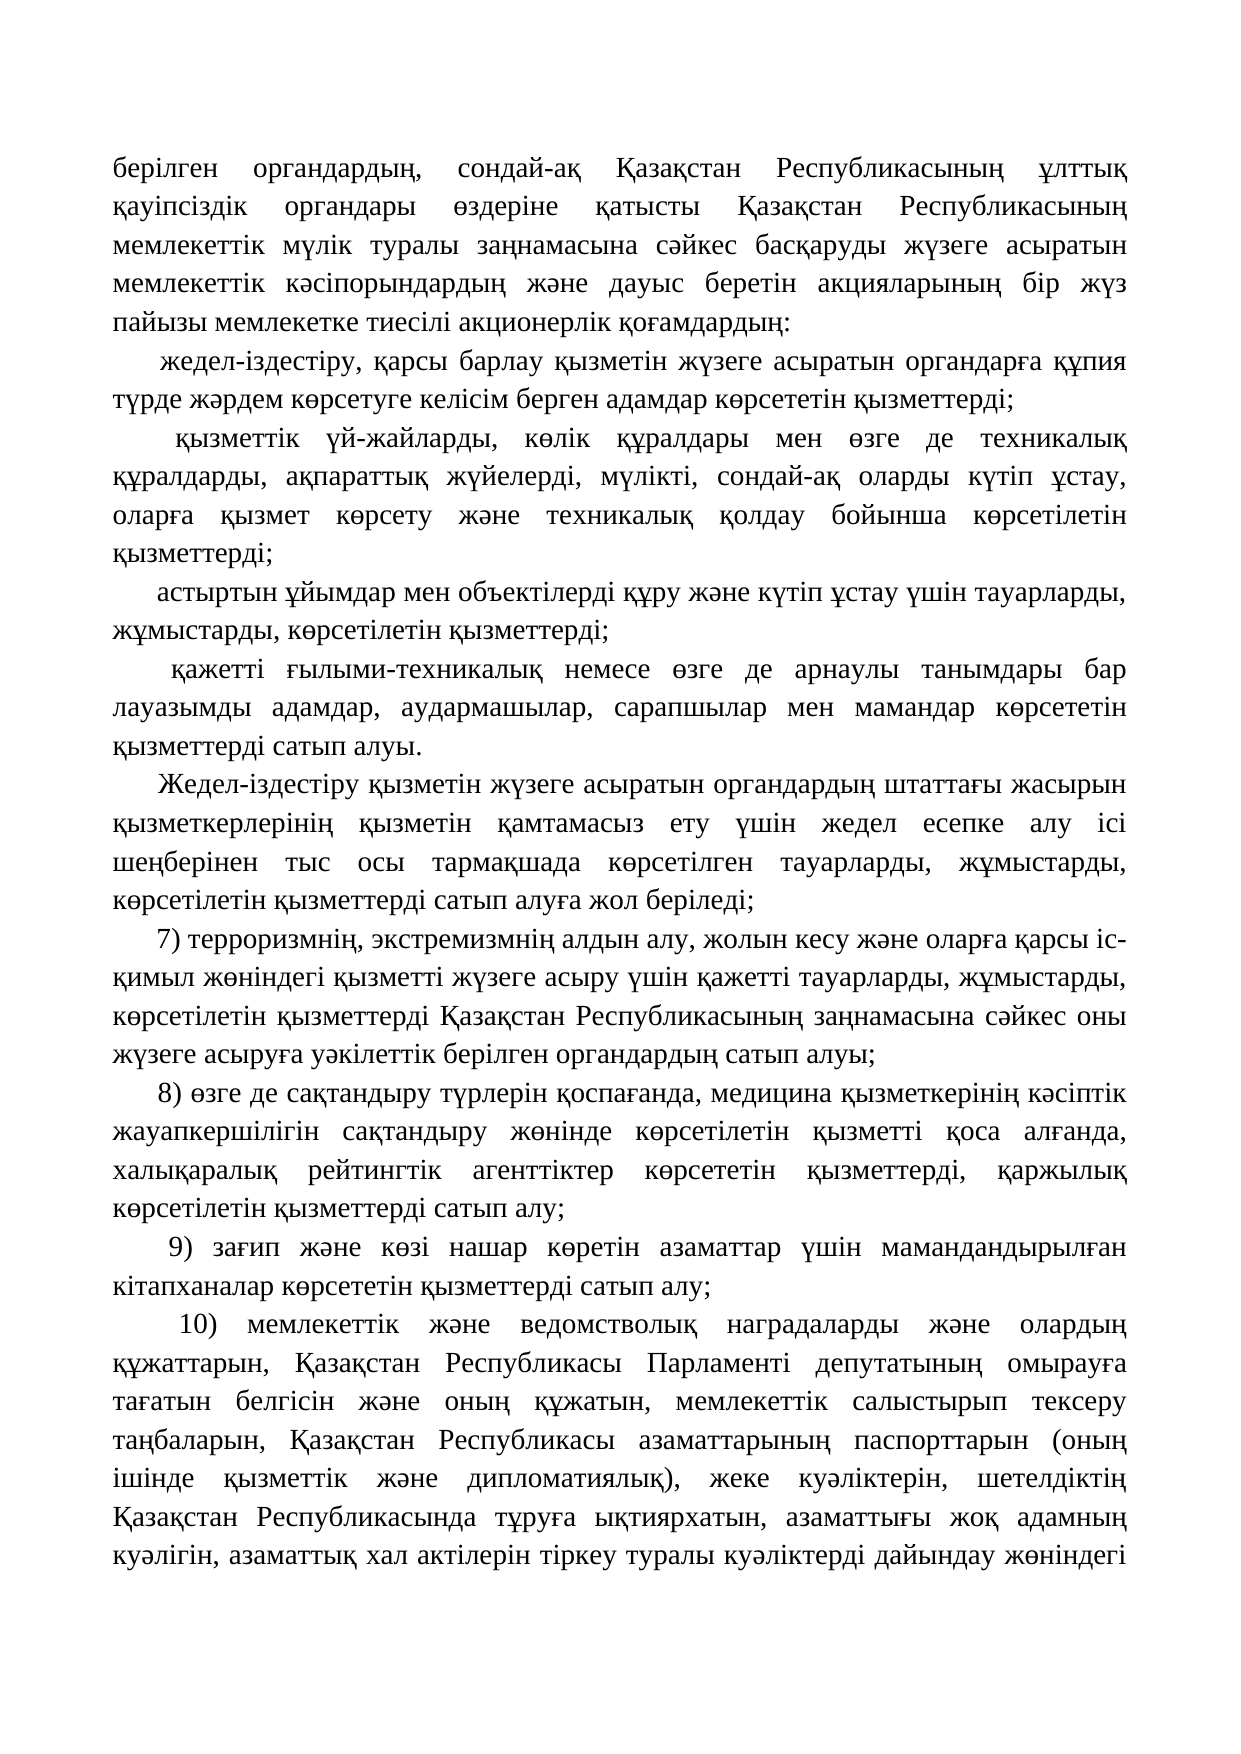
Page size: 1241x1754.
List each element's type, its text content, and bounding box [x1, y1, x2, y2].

text жедел-іздестіру, қарсы барлау қызметін жүзеге асыратын органдарға құпия түрде жәрдем көрсетуге келісім берген адамдар көрсететін қызметтерді; [112, 343, 1128, 415]
text Жедел-іздестіру қызметін жүзеге асыратын органдардың штаттағы жасырын қызметкерлерінің қызметін қамтамасыз ету үшін жедел есепке алу ісі шеңберінен тыс осы тармақшада көрсетілген тауарларды, жұмыстарды, көрсетілетін қызметтерді сатып алуға жол беріледі; [112, 767, 1128, 916]
text қажетті ғылыми-техникалық немесе өзге де арнаулы танымдары бар лауазымды адамдар, аудармашылар, сарапшылар мен мамандар көрсететін қызметтерді сатып алуы. [112, 651, 1128, 762]
text астыртын ұйымдар мен объектілерді құру және күтіп ұстау үшін тауарларды, жұмыстарды, көрсетілетін қызметтерді; [112, 574, 1128, 646]
text қызметтік үй-жайларды, көлік құралдары мен өзге де техникалық құралдарды, ақпараттық жүйелерді, мүлікті, сондай-ақ оларды күтіп ұстау, оларға қызмет көрсету және техникалық қолдау бойынша көрсетілетін қызметтерді; [112, 420, 1128, 569]
text 7) терроризмнің, экстремизмнің алдын алу, жолын кесу және оларға қарсы іс-қимыл жөніндегі қызметті жүзеге асыру үшін қажетті тауарларды, жұмыстарды, көрсетілетін қызметтерді Қазақстан Республикасының заңнамасына сәйкес оны жүзеге асыруға уәкілеттік берілген органдардың сатып алуы; [112, 921, 1128, 1070]
text 9) зағип және көзі нашар көретін азаматтар үшін мамандандырылған кiтапханалар көрсететін қызметтерді сатып алу; [112, 1229, 1128, 1301]
text 8) өзге де сақтандыру түрлерін қоспағанда, медицина қызметкерінің кәсіптік жауапкершілігін сақтандыру жөнінде көрсетілетін қызметті қоса алғанда, халықаралық рейтингтік агенттіктер көрсететін қызметтерді, қаржылық көрсетілетін қызметтерді сатып алу; [112, 1075, 1128, 1224]
